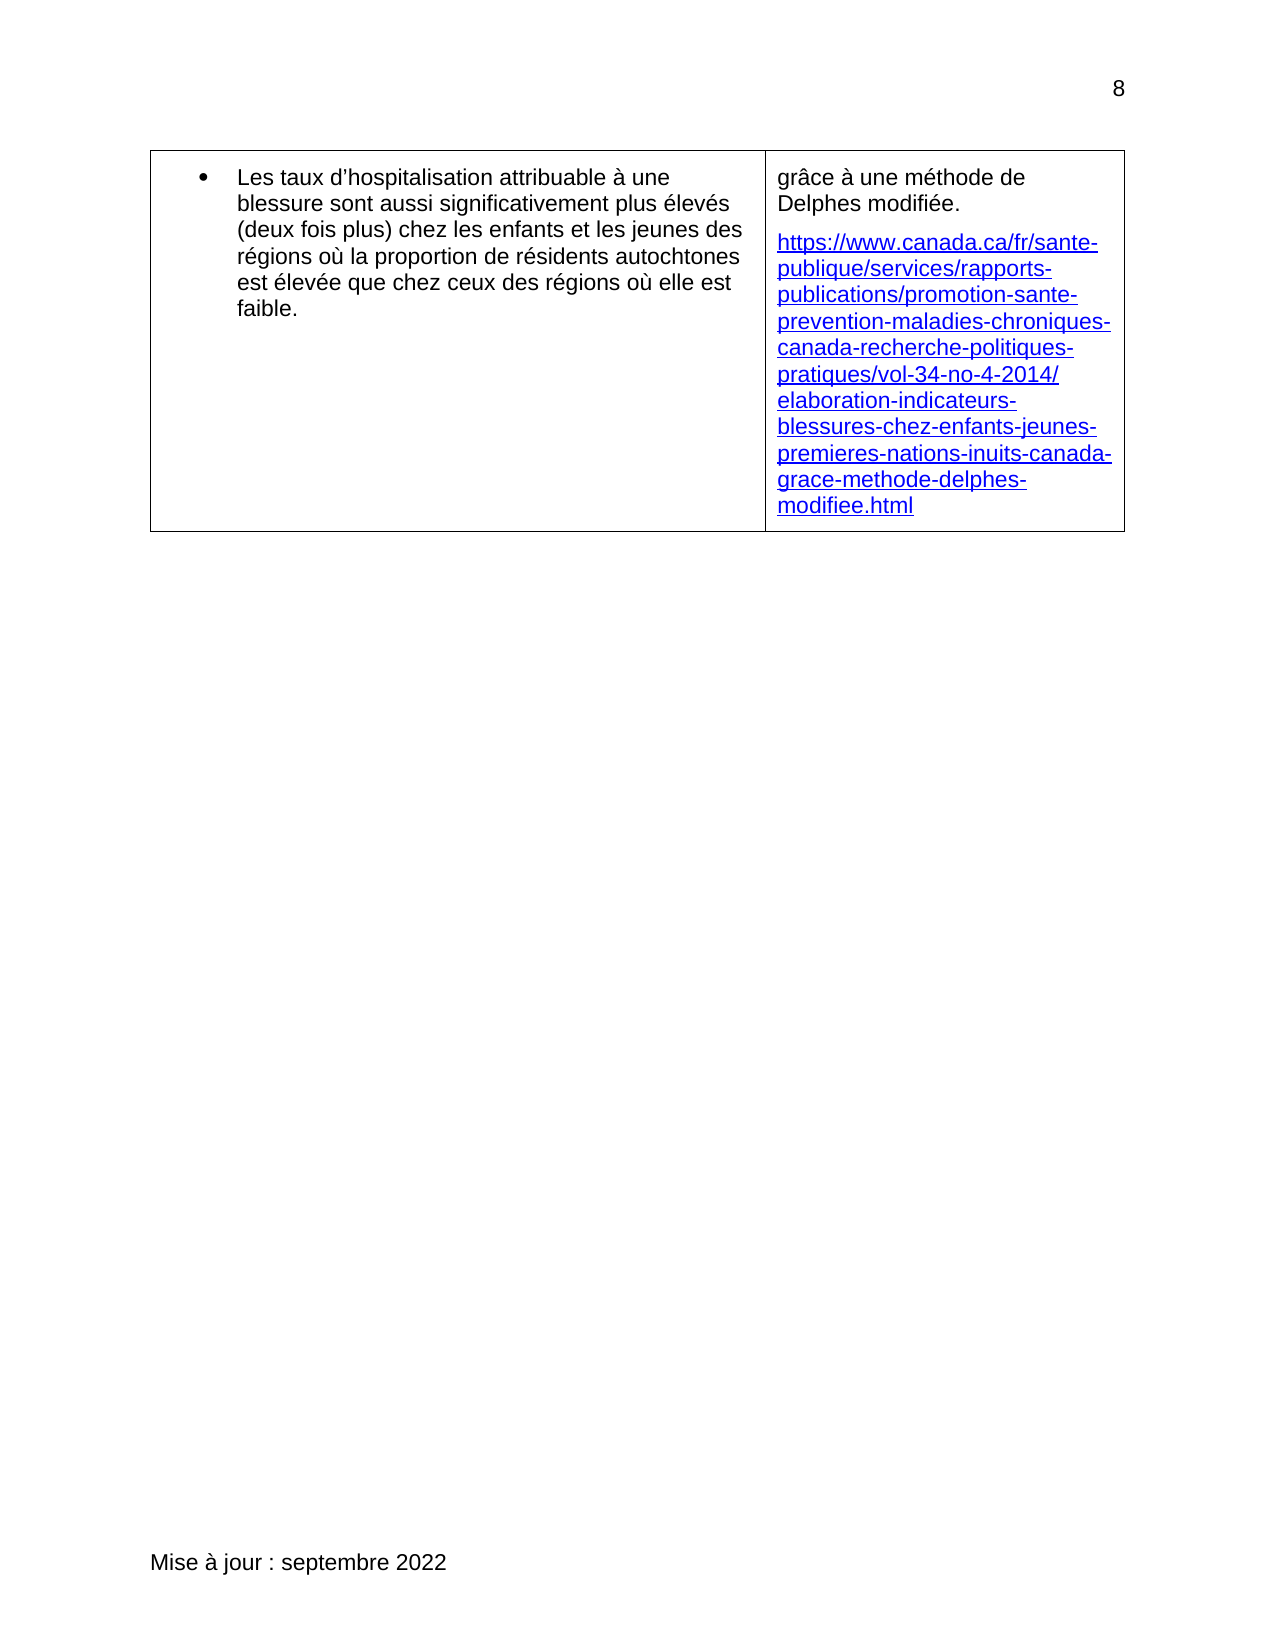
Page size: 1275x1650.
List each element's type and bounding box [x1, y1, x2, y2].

table_cell [766, 151, 1124, 531]
table_cell [151, 151, 765, 531]
